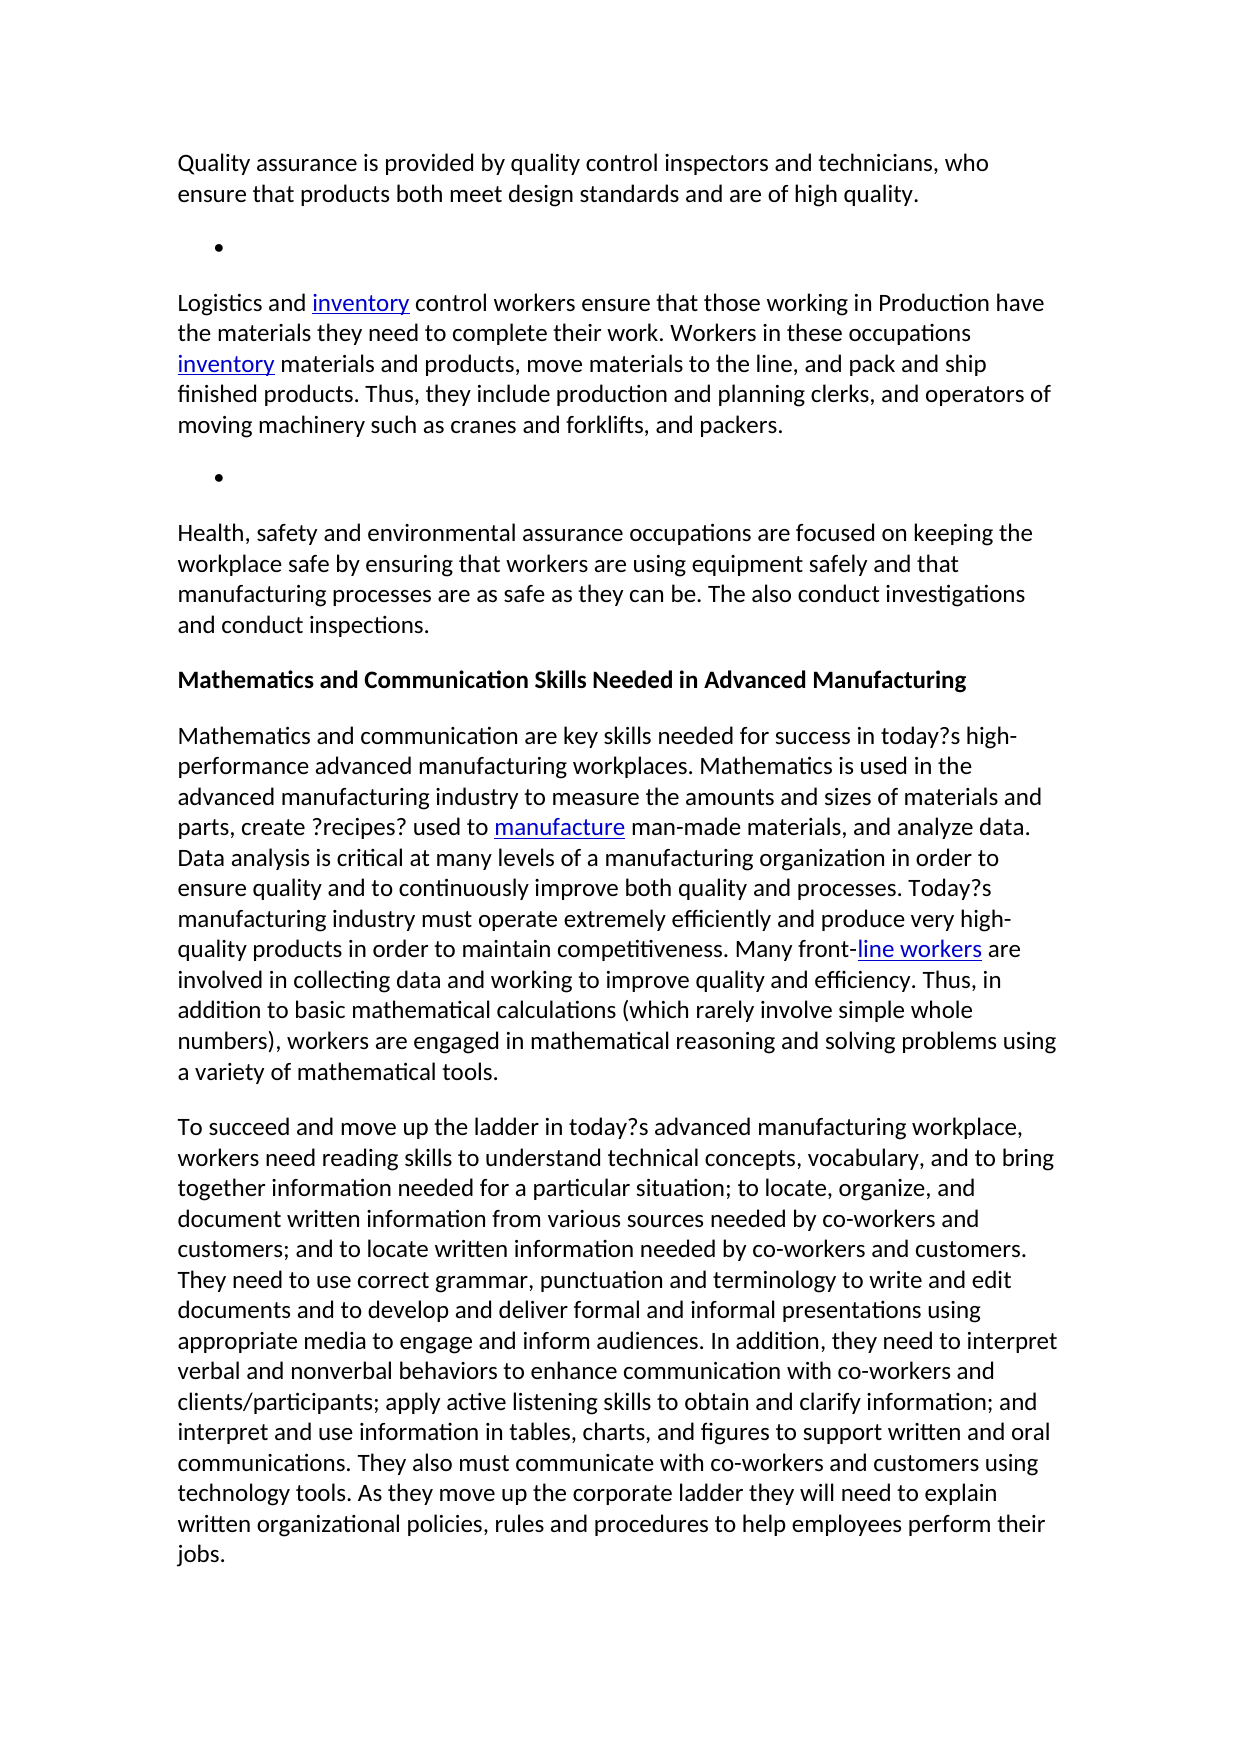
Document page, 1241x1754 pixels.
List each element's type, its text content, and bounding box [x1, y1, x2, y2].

text Health, safety and environmental assurance occupations are focused on keeping the workplace safe by ensuring that workers are using equipment safely and that manufacturing processes are as safe as they can be. The also conduct investigations and conduct inspections. [177, 517, 1063, 639]
text Logistics and inventory control workers ensure that those working in Production have the materials they need to complete their work. Workers in these occupations inventory materials and products, move materials to the line, and pack and ship finished products. Thus, they include production and planning clerks, and operators of moving machinery such as cranes and forklifts, and packers. [177, 287, 1063, 439]
text Quality assurance is provided by quality control inspectors and technicians, who ensure that products both meet design standards and are of high quality. [177, 148, 1063, 209]
text Mathematics and Communication Skills Needed in Advanced Manufacturing [177, 664, 1063, 695]
text Mathematics and communication are key skills needed for success in today?s high-performance advanced manufacturing workplaces. Mathematics is used in the advanced manufacturing industry to measure the amounts and sizes of materials and parts, create ?recipes? used to manufacture man-made materials, and analyze data. Data analysis is critical at many levels of a manufacturing organization in order to ensure quality and to continuously improve both quality and processes. Today?s manufacturing industry must operate extremely efficiently and produce very high-quality products in order to maintain competitiveness. Many front-line workers are involved in collecting data and working to improve quality and efficiency. Thus, in addition to basic mathematical calculations (which rarely involve simple whole numbers), workers are engaged in mathematical reasoning and solving problems using a variety of mathematical tools. [177, 720, 1063, 1086]
text To succeed and move up the ladder in today?s advanced manufacturing workplace, workers need reading skills to understand technical concepts, vocabulary, and to bring together information needed for a particular situation; to locate, organize, and document written information from various sources needed by co-workers and customers; and to locate written information needed by co-workers and customers. They need to use correct grammar, punctuation and terminology to write and edit documents and to develop and deliver formal and informal presentations using appropriate media to engage and inform audiences. In addition, they need to interpret verbal and nonverbal behaviors to enhance communication with co-workers and clients/participants; apply active listening skills to obtain and clarify information; and interpret and use information in tables, charts, and figures to support written and oral communications. They also must communicate with co-workers and customers using technology tools. As they move up the corporate ladder they will need to explain written organizational policies, rules and procedures to help employees perform their jobs. [177, 1111, 1063, 1569]
